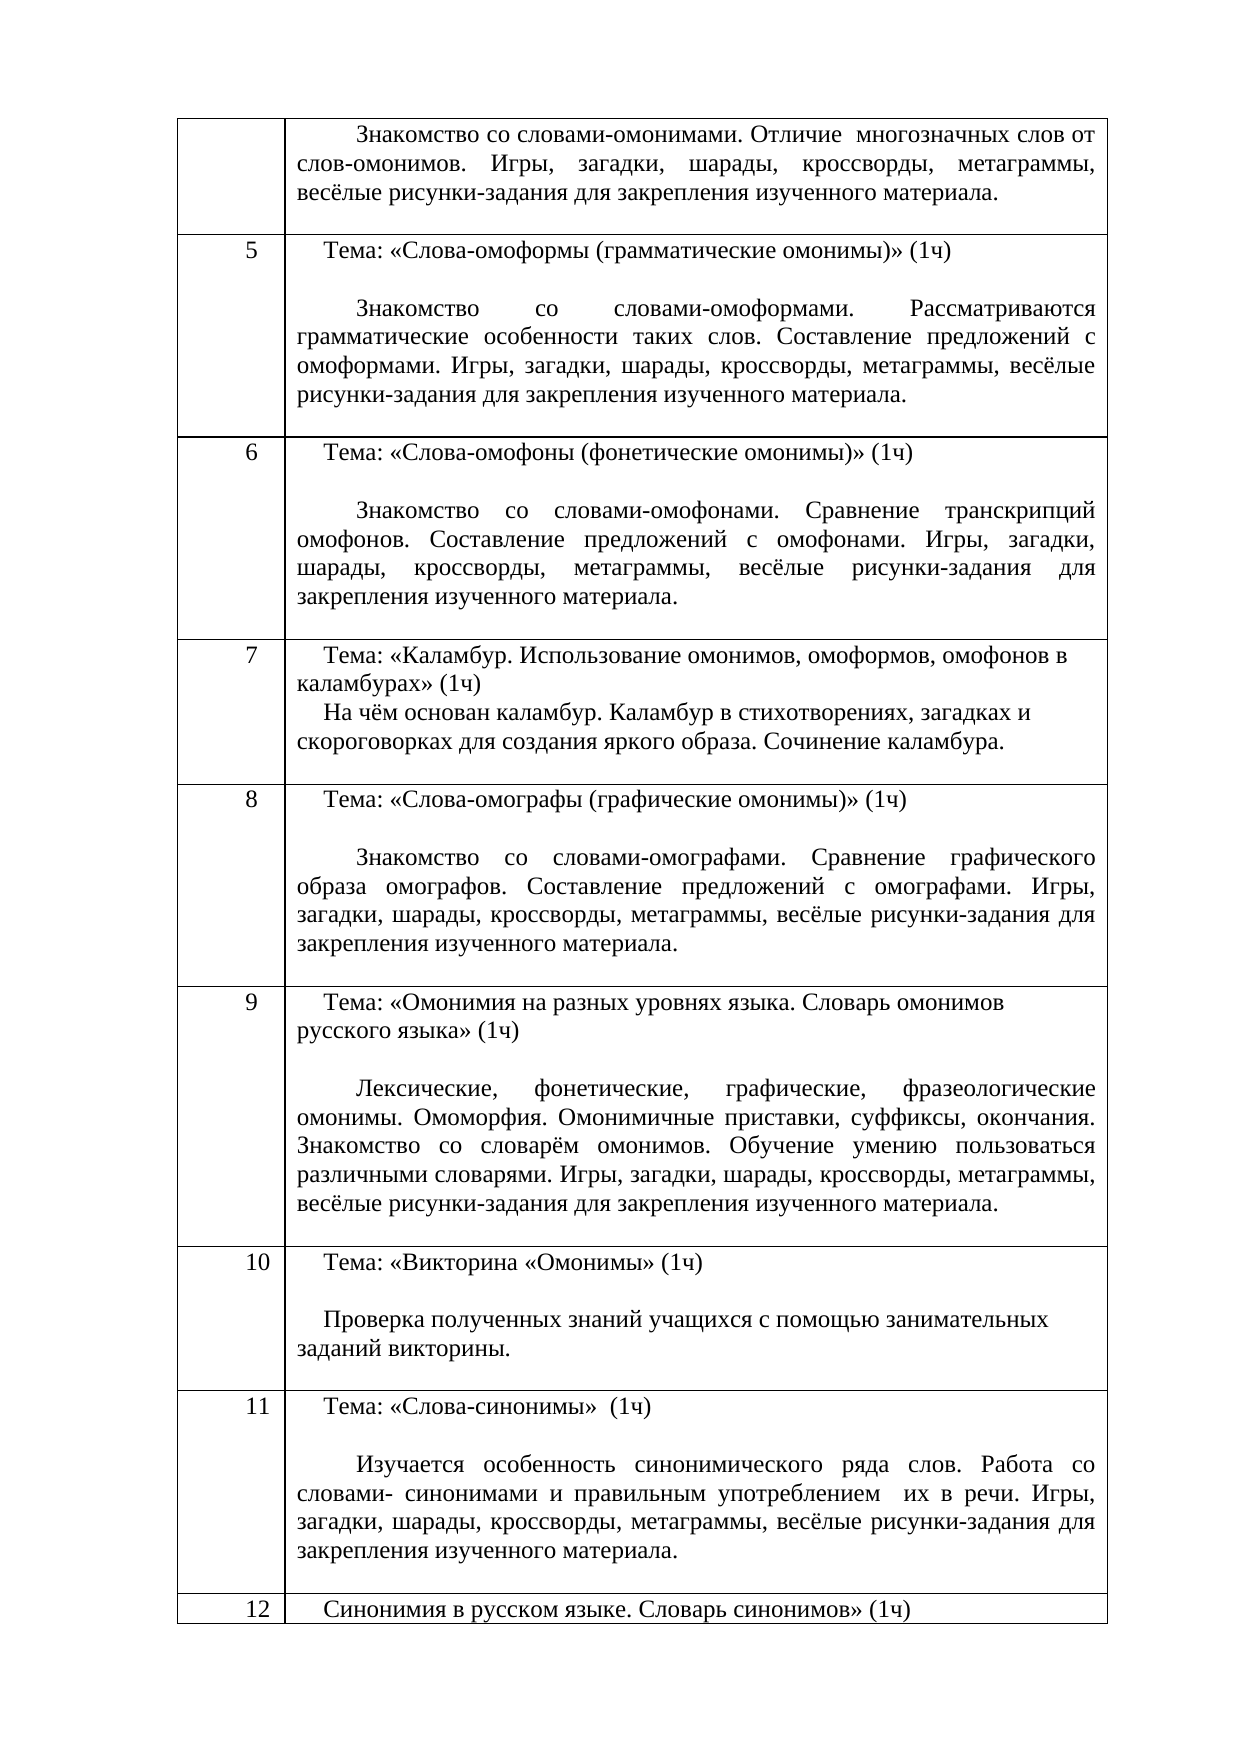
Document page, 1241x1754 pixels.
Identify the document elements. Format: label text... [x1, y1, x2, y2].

table_cell 11 [178, 1391, 284, 1593]
table_cell 6 [178, 438, 284, 639]
table_cell 10 [178, 1247, 284, 1390]
table_cell 7 [178, 640, 284, 783]
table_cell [286, 119, 1107, 234]
table_cell Тема: «Каламбур. Использование омонимов, омоформов, омофонов в каламбурах» (1ч) На чём основан каламбур. Каламбур в стихотворениях, загадках и скороговорках для создания яркого образа. Сочинение каламбура. [286, 640, 1107, 783]
table_cell Тема: «Слова-омографы (графические омонимы)» (1ч) Знакомство со словами-омографами. Сравнение графического образа омографов. Составление предложений с омографами. Игры, загадки, шарады, кроссворды, метаграммы, весёлые рисунки-задания для закрепления изученного материала. [286, 785, 1107, 986]
table_cell 4 [178, 119, 284, 234]
table_cell Тема: «Слова-омофоны (фонетические омонимы)» (1ч) Знакомство со словами-омофонами. Сравнение транскрипций омофонов. Составление предложений с омофонами. Игры, загадки, шарады, кроссворды, метаграммы, весёлые рисунки-задания для закрепления изученного материала. [286, 438, 1107, 639]
table_cell 8 [178, 785, 284, 986]
table_cell Тема: «Викторина «Омонимы» (1ч) Проверка полученных знаний учащихся с помощью занимательных заданий викторины. [286, 1247, 1107, 1390]
table_cell Тема: «Слова-синонимы» (1ч) Изучается особенность синонимического ряда слов. Работа со словами- синонимами и правильным употреблением их в речи. Игры, загадки, шарады, кроссворды, метаграммы, весёлые рисунки-задания для закрепления изученного материала. [286, 1391, 1107, 1593]
table_cell Тема: «Слова-омоформы (грамматические омонимы)» (1ч) Знакомство со словами-омоформами. Рассматриваются грамматические особенности таких слов. Составление предложений с омоформами. Игры, загадки, шарады, кроссворды, метаграммы, весёлые рисунки-задания для закрепления изученного материала. [286, 235, 1107, 436]
table_cell 5 [178, 235, 284, 436]
table_cell Тема: «Омонимия на разных уровнях языка. Словарь омонимов русского языка» (1ч) Лексические, фонетические, графические, фразеологические омонимы. Омоморфия. Омонимичные приставки, суффиксы, окончания. Знакомство со словарём омонимов. Обучение умению пользоваться различными словарями. Игры, загадки, шарады, кроссворды, метаграммы, весёлые рисунки-задания для закрепления изученного материала. [286, 987, 1107, 1246]
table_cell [286, 1594, 1107, 1622]
table_cell 12 [178, 1594, 284, 1622]
table_cell 9 [178, 987, 284, 1246]
